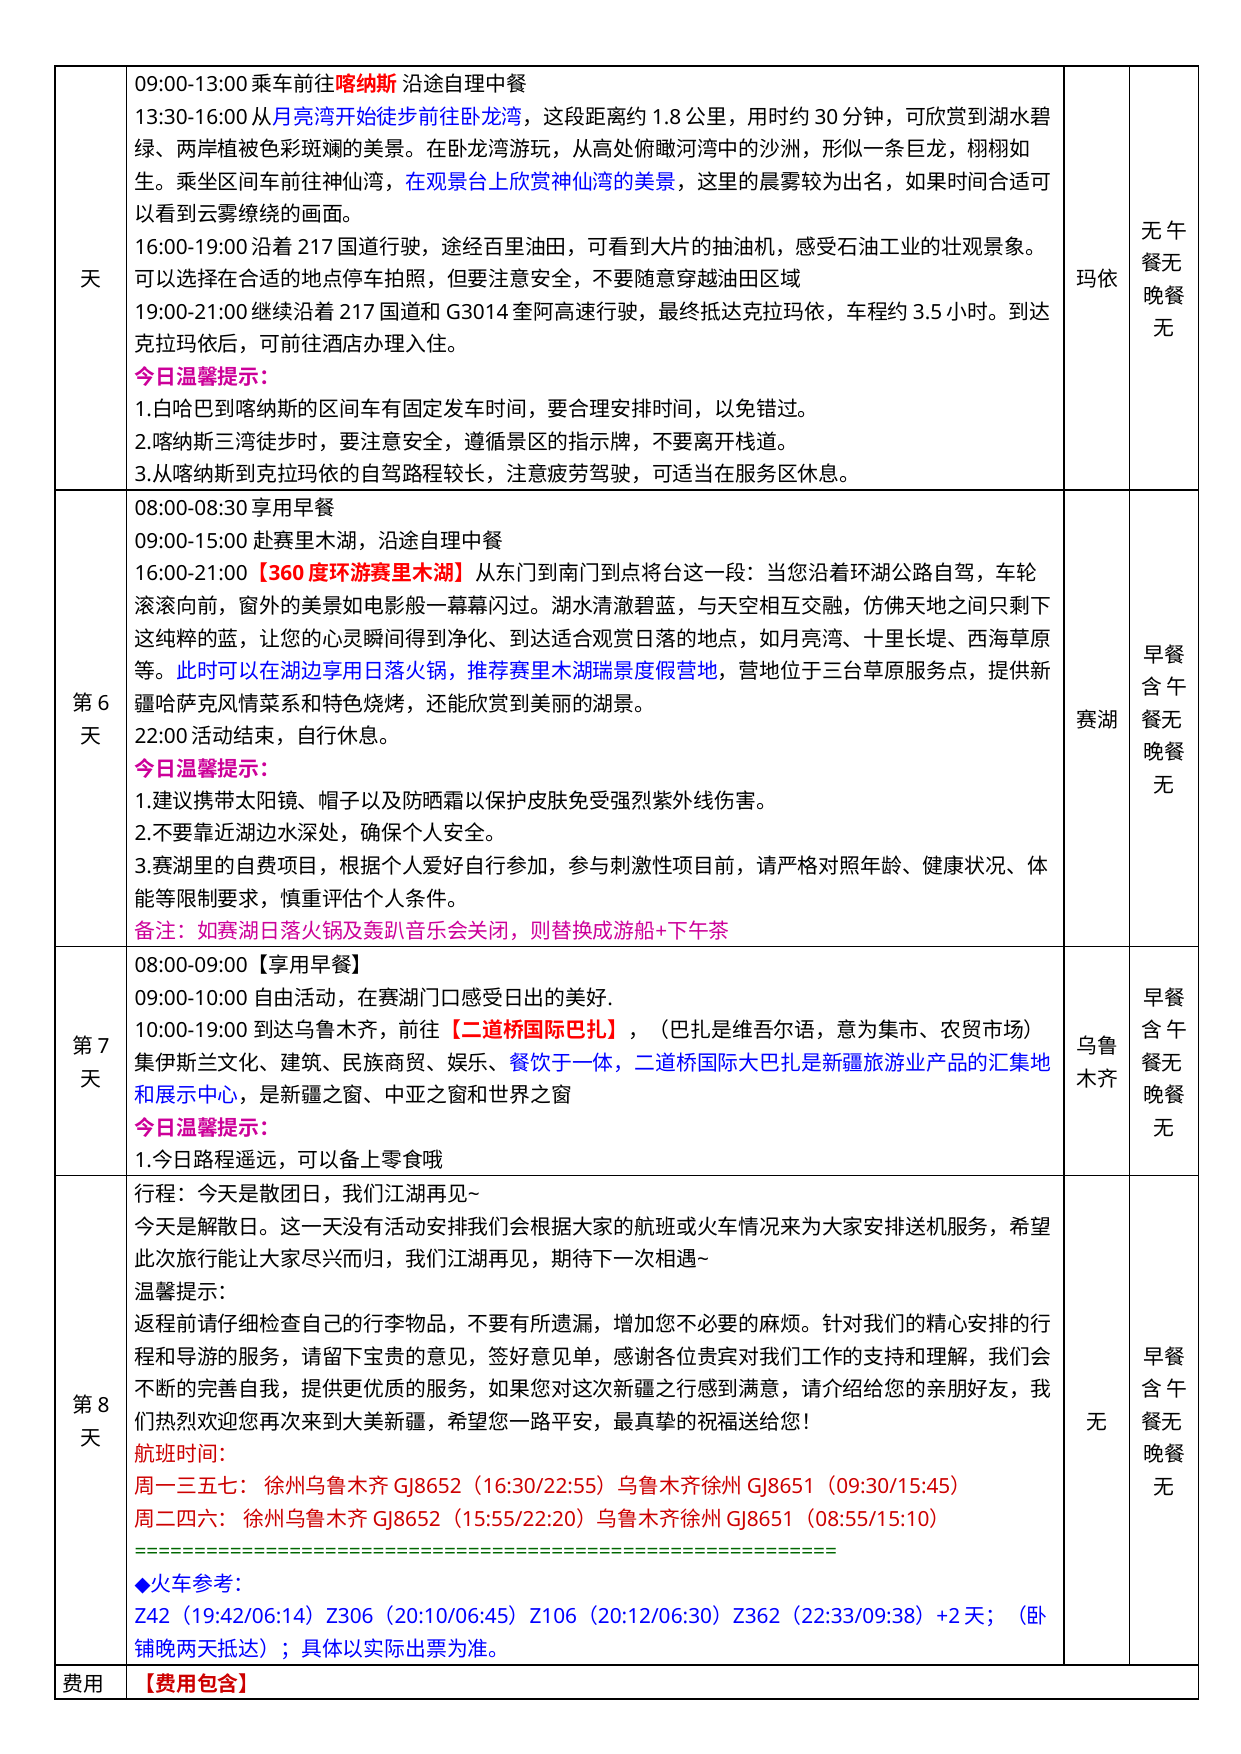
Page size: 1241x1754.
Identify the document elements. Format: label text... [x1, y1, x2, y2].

table_cell 第5天 [56, 67, 126, 489]
table_cell 第7天 [56, 947, 126, 1175]
table_cell 08:00-08:30享用早餐 09:00-15:00 赴赛里木湖，沿途自理中餐 16:00-21:00【360度环游赛里木湖】从东门到南门到点将台这一段：当您沿着环湖公路自驾，车轮滚滚向前，窗外的美景如电影般一幕幕闪过。湖水清澈碧蓝，与天空相互交融，仿佛天地之间只剩下这纯粹的蓝，让您的心灵瞬间得到净化、到达适合观赏日落的地点，如月亮湾、十里长堤、西海草原等。此时可以在湖边享用日落火锅，推荐赛里木湖瑞景度假营地，营地位于三台草原服务点，提供新疆哈萨克风情菜系和特色烧烤，还能欣赏到美丽的湖景。 22:00活动结束，自行休息。 今日温馨提示： 1.建议携带太阳镜、帽子以及防晒霜以保护皮肤免受强烈紫外线伤害。 2.不要靠近湖边水深处，确保个人安全。 3.赛湖里的自费项目，根据个人爱好自行参加，参与刺激性项目前，请严格对照年龄、健康状况、体能等限制要求，慎重评估个人条件。 备注：如赛湖日落火锅及轰趴音乐会关闭，则替换成游船+下午茶 [127, 491, 1063, 946]
table_header 费用说明 [56, 1666, 126, 1698]
table_cell 行程：今天是散团日，我们江湖再见~ 今天是解散日。这一天没有活动安排我们会根据大家的航班或火车情况来为大家安排送机服务，希望此次旅行能让大家尽兴而归，我们江湖再见，期待下一次相遇~ 温馨提示： 返程前请仔细检查自己的行李物品，不要有所遗漏，增加您不必要的麻烦。针对我们的精心安排的行程和导游的服务，请留下宝贵的意见，签好意见单，感谢各位贵宾对我们工作的支持和理解，我们会不断的完善自我，提供更优质的服务，如果您对这次新疆之行感到满意，请介绍给您的亲朋好友，我们热烈欢迎您再次来到大美新疆，希望您一路平安，最真挚的祝福送给您！ 航班时间： 周一三五七： 徐州乌鲁木齐GJ8652（16:30/22:55）乌鲁木齐徐州GJ8651（09:30/15:45） 周二四六： 徐州乌鲁木齐GJ8652（15:55/22:20）乌鲁木齐徐州GJ8651（08:55/15:10） =========================================================== ◆火车参考：Z42（19:42/06:14）Z306（20:10/06:45）Z106（20:12/06:30）Z362（22:33/09:38）+2天；（卧铺晚两天抵达）；具体以实际出票为准。 [127, 1176, 1063, 1664]
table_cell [127, 67, 1063, 489]
table_cell 赛湖 [1065, 491, 1129, 946]
table_cell 无 [1065, 1176, 1129, 1664]
table_cell 早餐含 午餐无 晚餐无 [1130, 947, 1198, 1175]
table_cell 08:00-09:00【享用早餐】 09:00-10:00 自由活动，在赛湖门口感受日出的美好. 10:00-19:00 到达乌鲁木齐，前往【二道桥国际巴扎】，（巴扎是维吾尔语，意为集市、农贸市场）集伊斯兰文化、建筑、民族商贸、娱乐、餐饮于一体，二道桥国际大巴扎是新疆旅游业产品的汇集地和展示中心，是新疆之窗、中亚之窗和世界之窗 今日温馨提示： 1.今日路程遥远，可以备上零食哦 [127, 947, 1063, 1175]
table_cell 早餐含 午餐无 晚餐无 [1130, 491, 1198, 946]
table_cell 第8天 [56, 1176, 126, 1664]
table_cell 早餐无 午餐无 晚餐无 [1130, 67, 1198, 489]
table_cell 克拉玛依 [1065, 67, 1129, 489]
table_cell 第6天 [56, 491, 126, 946]
table_cell 早餐含 午餐无 晚餐无 [1130, 1176, 1198, 1664]
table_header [127, 1666, 1198, 1698]
table_cell 乌鲁木齐 [1065, 947, 1129, 1175]
